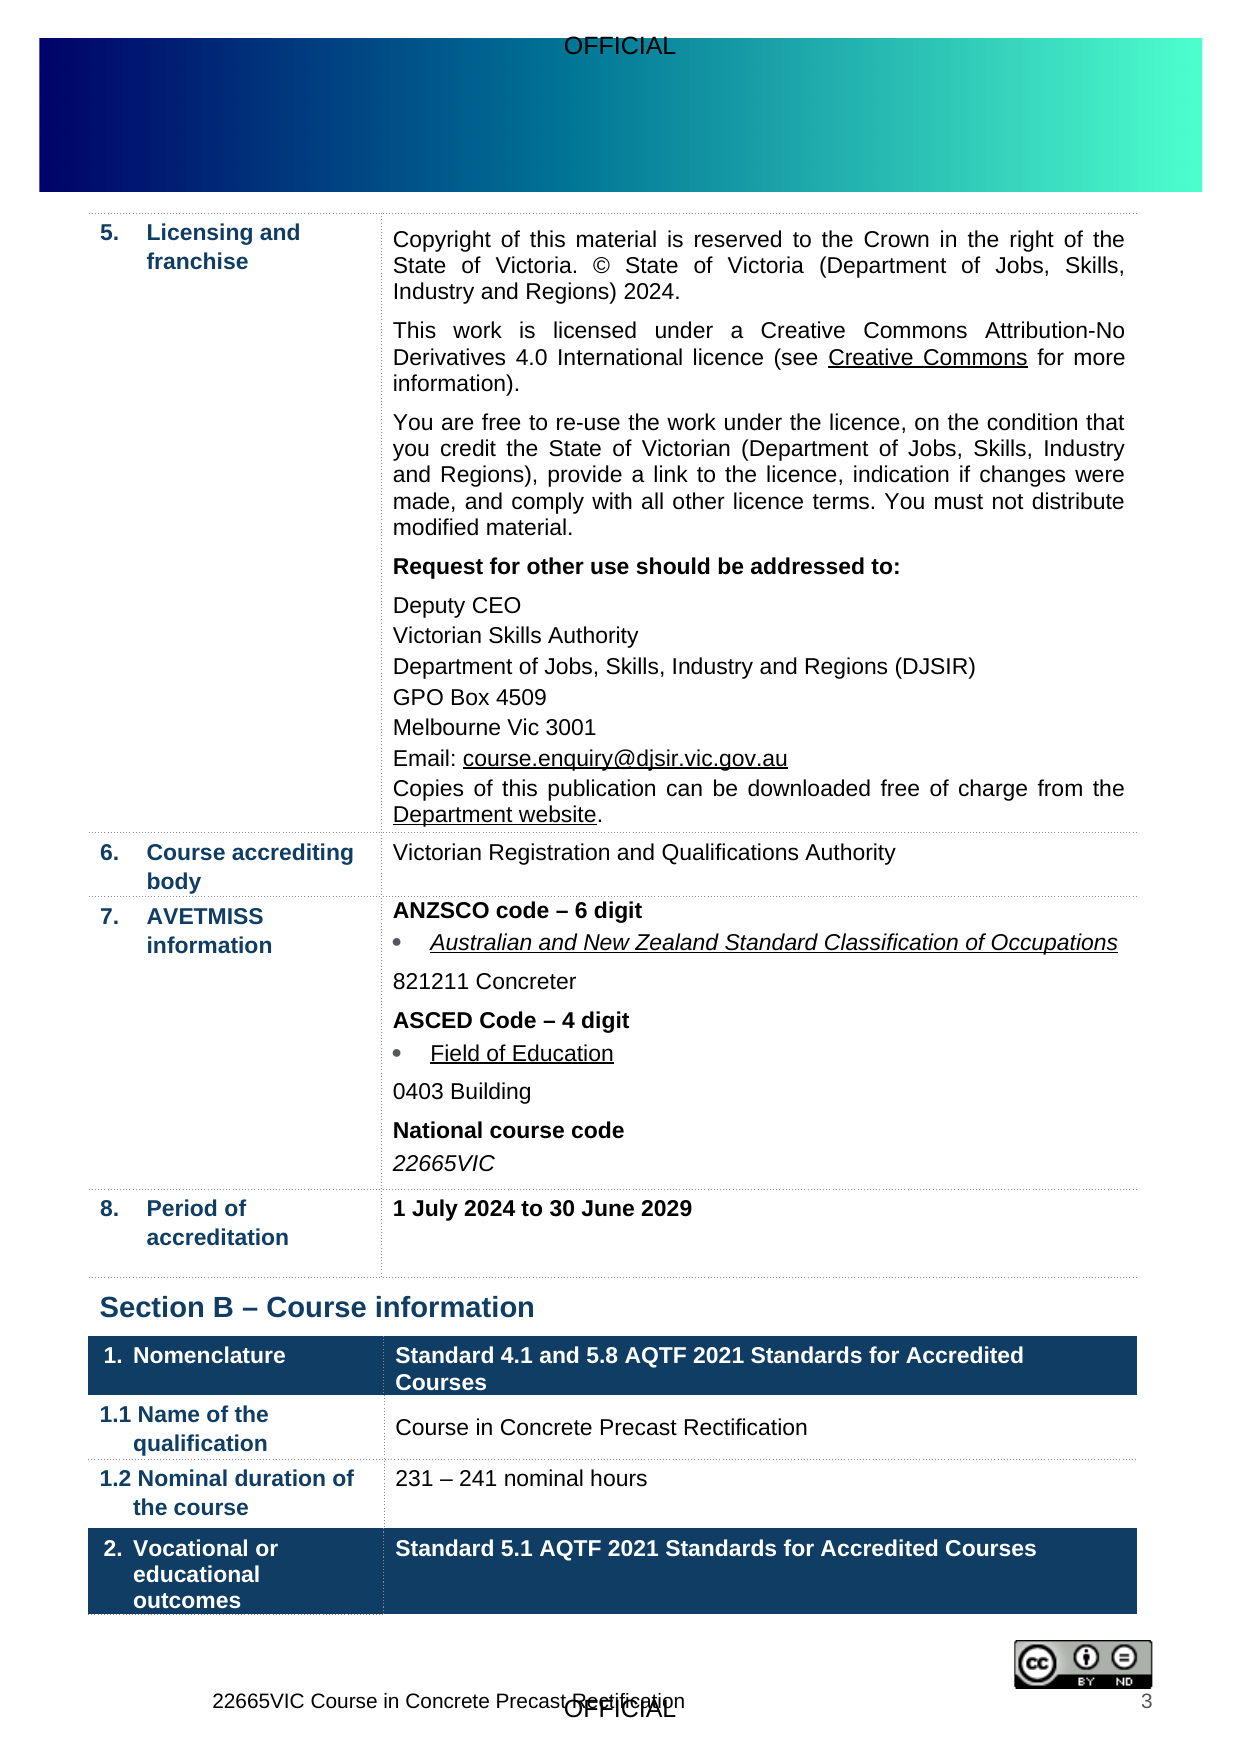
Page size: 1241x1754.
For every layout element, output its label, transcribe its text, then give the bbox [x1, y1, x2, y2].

table_cell Standard 5.1 AQTF 2021 Standards for Accredited Courses [384, 1528, 1137, 1614]
table_cell AVETMISS information [89, 896, 381, 1189]
table_cell 1 July 2024 to 30 June 2029 [381, 1189, 1137, 1277]
table_cell Vocational or educational outcomes [88, 1528, 384, 1614]
table_cell 1.2 Nominal duration of the course [88, 1459, 384, 1528]
table_cell 231 – 241 nominal hours [384, 1459, 1137, 1528]
table_cell Nomenclature [88, 1336, 384, 1395]
picture [623, 38, 1203, 192]
table_cell 1.1 Name of the qualification [88, 1395, 384, 1458]
table_cell Course in Concrete Precast Rectification [384, 1395, 1137, 1458]
picture [1014, 1640, 1153, 1689]
table_cell Licensing and franchise [89, 213, 381, 832]
picture [650, 39, 656, 47]
table_cell Period of accreditation [89, 1189, 381, 1277]
table_cell Copyright of this material is reserved to the Crown in the right of the State of Victoria. © State of Victoria (Department of Jobs, Skills, Industry and Regions) 2024. This work is licensed under a Creative Commons Attribution-No Derivatives 4.0 International licence (see Creative Commons for more information). You are free to re-use the work under the licence, on the condition that you credit the State of Victorian (Department of Jobs, Skills, Industry and Regions), provide a link to the licence, indication if changes were made, and comply with all other licence terms. You must not distribute modified material. Request for other use should be addressed to: Deputy CEO Victorian Skills Authority Department of Jobs, Skills, Industry and Regions (DJSIR) GPO Box 4509 Melbourne Vic 3001 Email: course.enquiry@djsir.vic.gov.au Copies of this publication can be downloaded free of charge from the Department website. [381, 213, 1137, 832]
picture [39, 38, 452, 192]
table_cell Course accrediting body [89, 832, 381, 896]
table_cell ANZSCO code – 6 digit Australian and New Zealand Standard Classification of Occupations 821211 Concreter ASCED Code – 4 digit Field of Education 0403 Building National course code 22665VIC [381, 896, 1137, 1189]
table_cell Standard 4.1 and 5.8 AQTF 2021 Standards for Accredited Courses [384, 1336, 1137, 1395]
table_header Section B – Course information [88, 1278, 1137, 1336]
table_cell Victorian Registration and Qualifications Authority [381, 832, 1137, 896]
